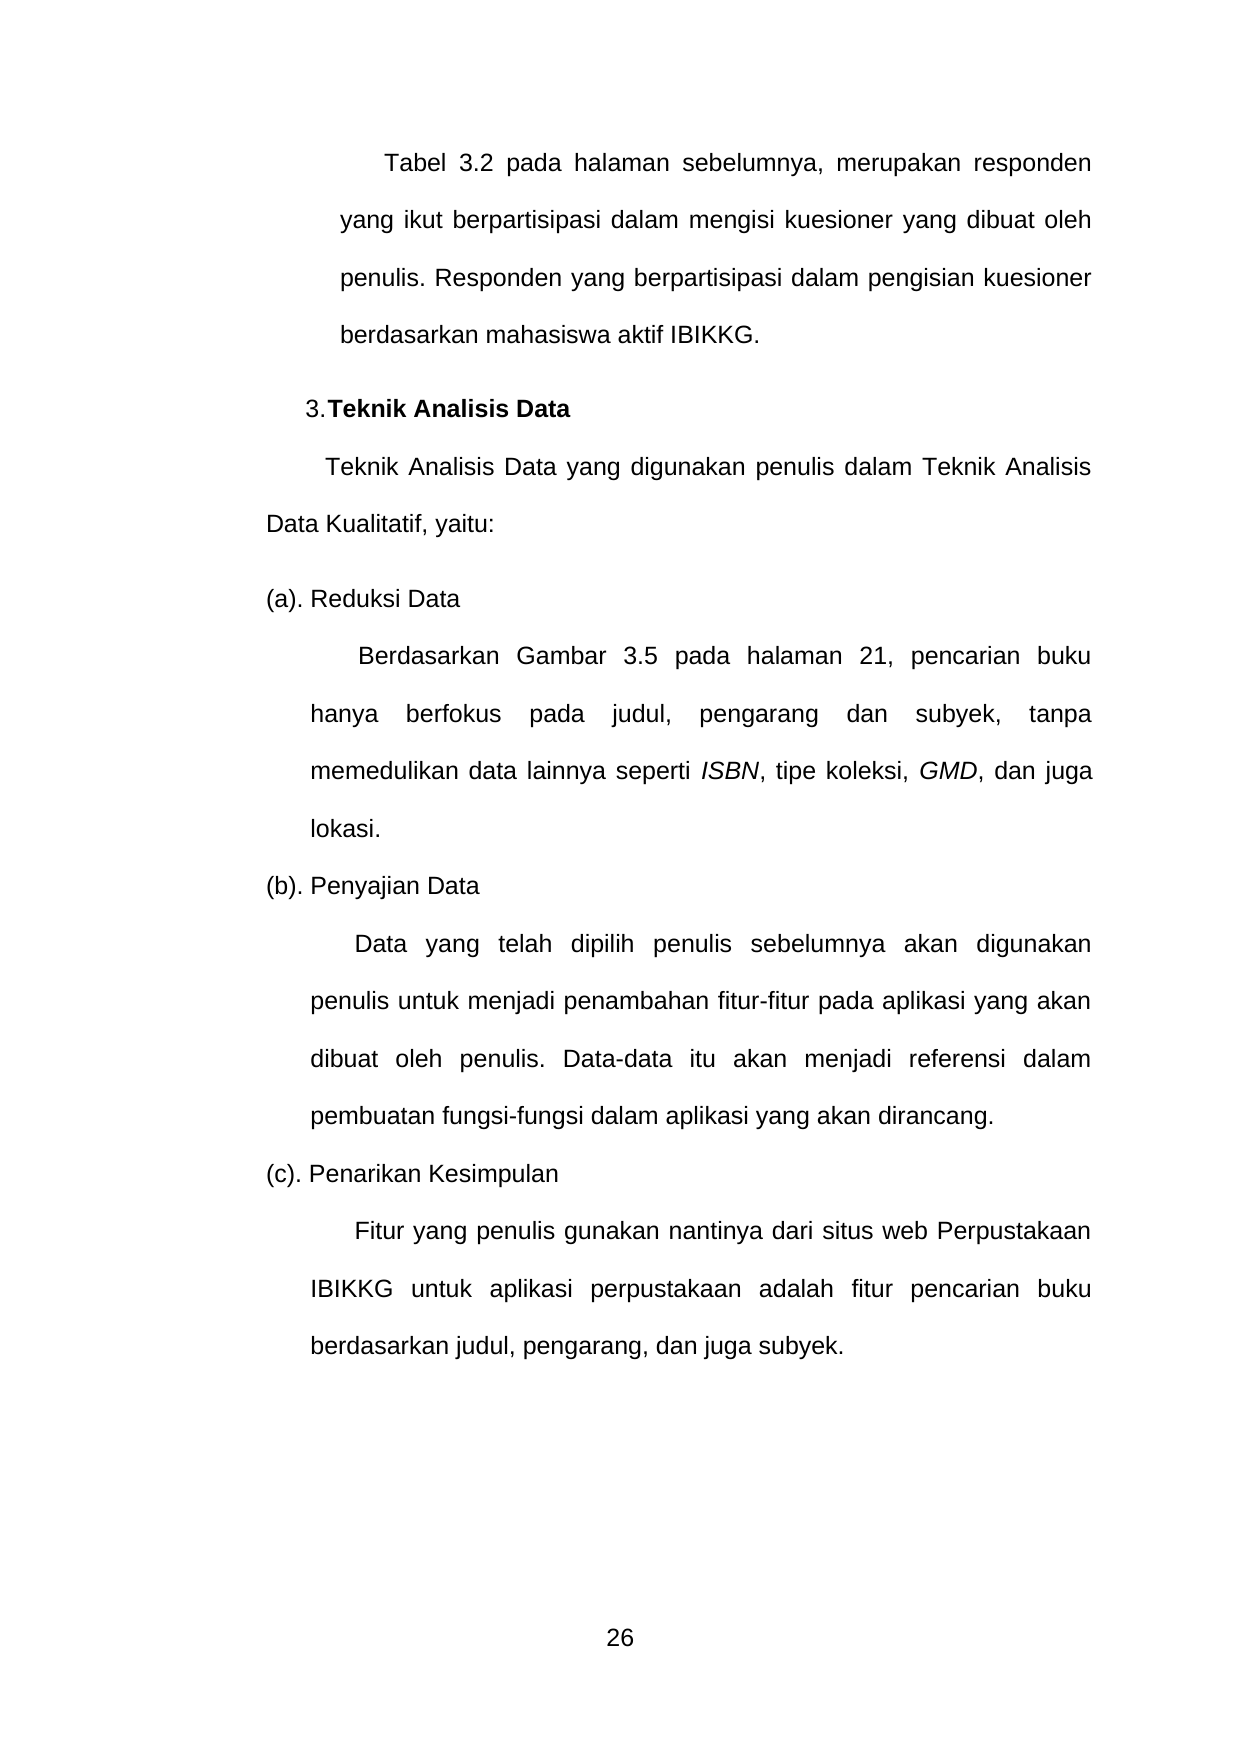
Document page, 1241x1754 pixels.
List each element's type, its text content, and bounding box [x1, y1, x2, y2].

list (b). Penyajian Data [266, 871, 1093, 900]
list Data yang telah dipilih penulis sebelumnya akan digunakan penulis untuk menjadi penambahan fitur-fitur pada aplikasi yang akan dibuat oleh penulis. Data-data itu akan menjadi referensi dalam pembuatan fungsi-fungsi dalam aplikasi yang akan dirancang. [310, 928, 1093, 1130]
list (c). Penarikan Kesimpulan [266, 1158, 1093, 1187]
list (a). Reduksi Data [266, 583, 1093, 612]
subtitle Teknik Analisis Data [251, 394, 1093, 423]
text Tabel 3.2 pada halaman sebelumnya, merupakan responden yang ikut berpartisipasi dalam mengisi kuesioner yang dibuat oleh penulis. Responden yang berpartisipasi dalam pengisian kuesioner berdasarkan mahasiswa aktif IBIKKG. [340, 148, 1093, 349]
text Teknik Analisis Data yang digunakan penulis dalam Teknik Analisis Data Kualitatif, yaitu: [266, 452, 1093, 538]
list Fitur yang penulis gunakan nantinya dari situs web Perpustakaan IBIKKG untuk aplikasi perpustakaan adalah fitur pencarian buku berdasarkan judul, pengarang, dan juga subyek. [310, 1216, 1093, 1360]
list Berdasarkan Gambar 3.5 pada halaman 21, pencarian buku hanya berfokus pada judul, pengarang dan subyek, tanpa memedulikan data lainnya seperti ISBN, tipe koleksi, GMD, dan juga lokasi. [310, 641, 1093, 842]
